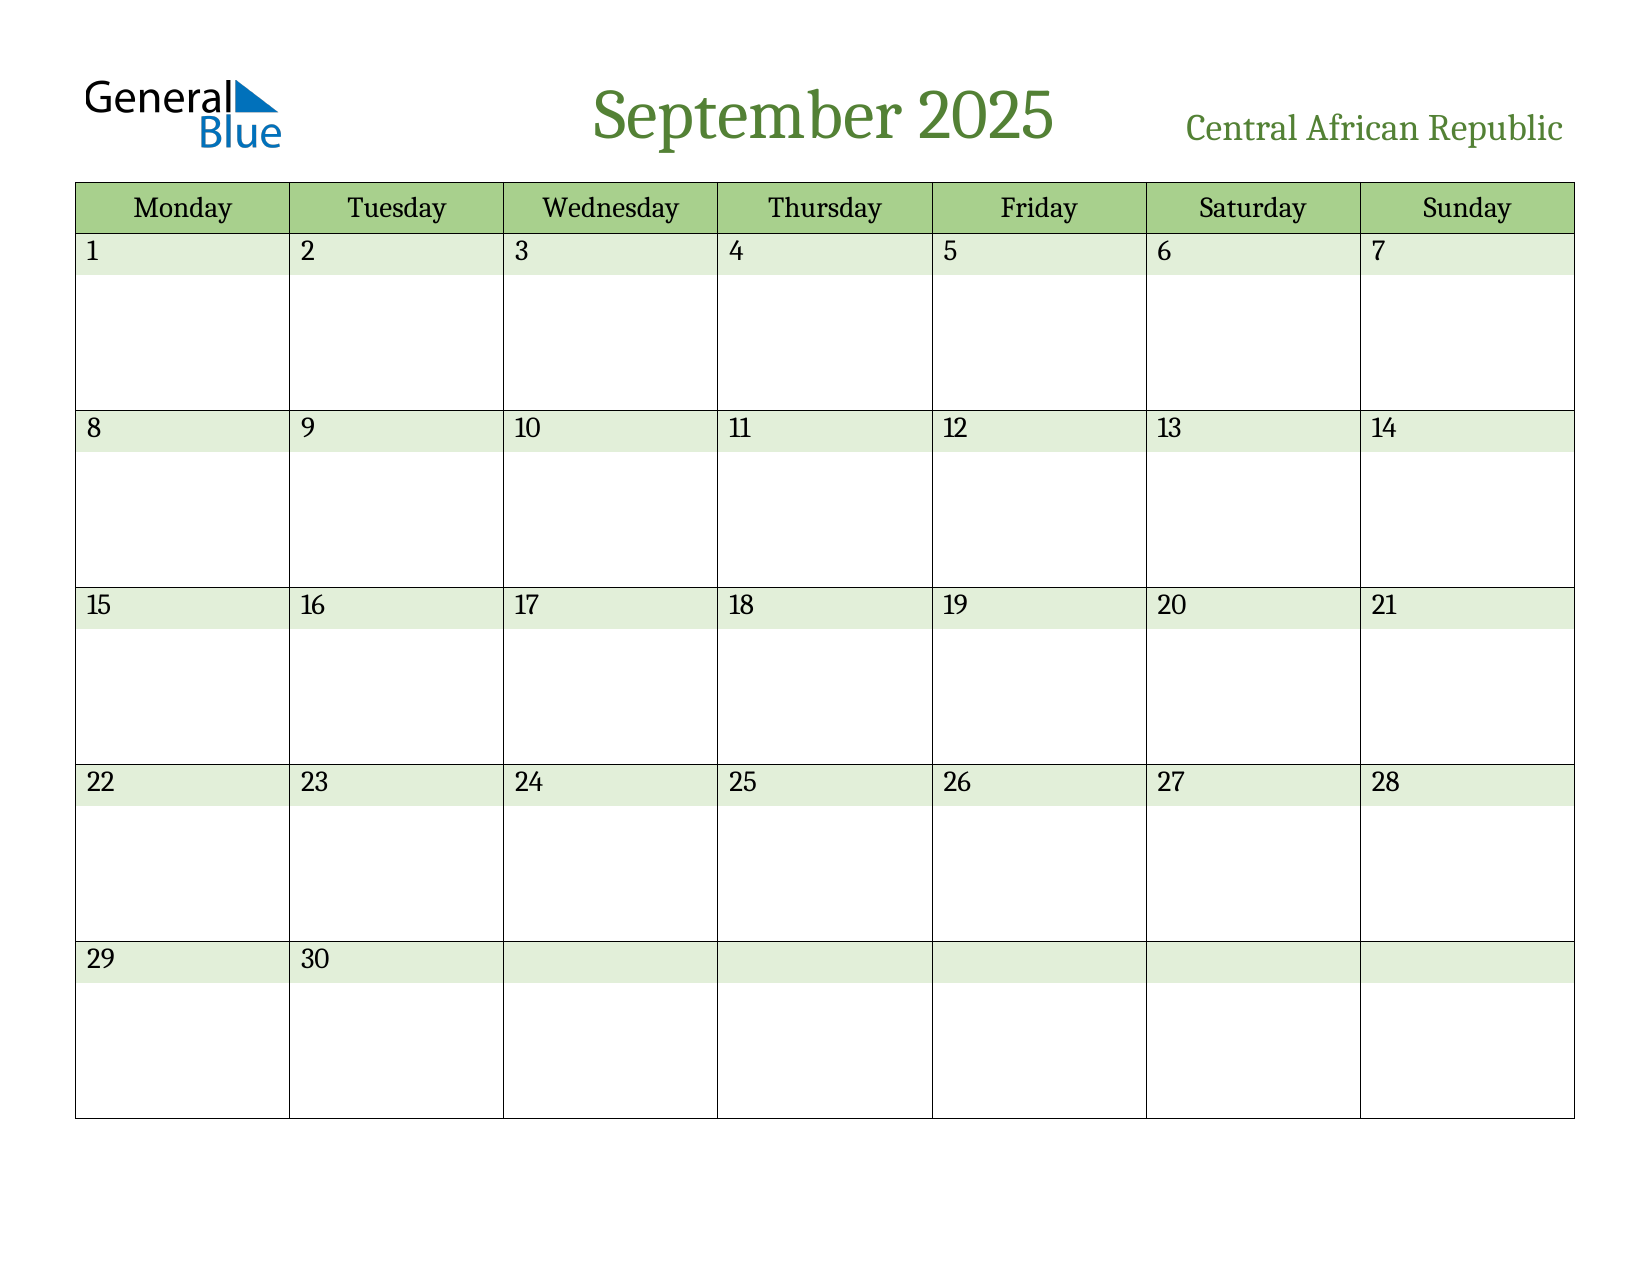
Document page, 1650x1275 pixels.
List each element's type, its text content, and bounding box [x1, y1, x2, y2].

table_cell Thursday [718, 183, 932, 233]
table_cell 24 [504, 765, 717, 806]
table_cell 15 [76, 588, 289, 629]
table_cell 16 [290, 588, 503, 629]
table_cell [76, 806, 289, 941]
table_cell 1 [76, 234, 289, 275]
table_cell 21 [1361, 588, 1574, 629]
table_cell Monday [76, 183, 289, 233]
table_cell [504, 806, 717, 941]
table_cell 5 [933, 234, 1146, 275]
table_header September 2025 [504, 75, 1146, 182]
table_cell [1147, 629, 1360, 764]
table_cell [718, 983, 932, 1118]
table_cell [933, 452, 1146, 587]
table_cell 13 [1147, 411, 1360, 452]
table_cell [290, 629, 503, 764]
table_cell [290, 452, 503, 587]
table_cell 6 [1147, 234, 1360, 275]
table_cell 14 [1361, 411, 1574, 452]
table_cell 4 [718, 234, 932, 275]
table_cell [718, 629, 932, 764]
table_cell [718, 275, 932, 410]
table_cell [933, 983, 1146, 1118]
table_cell [1147, 942, 1360, 983]
table_cell [1361, 806, 1574, 941]
table_cell [718, 806, 932, 941]
table_cell [933, 629, 1146, 764]
table_cell 29 [76, 942, 289, 983]
table_cell [76, 629, 289, 764]
table_cell [1361, 942, 1574, 983]
table_cell [290, 983, 503, 1118]
table_cell 11 [718, 411, 932, 452]
table_cell Wednesday [504, 183, 717, 233]
table_cell [504, 452, 717, 587]
table_cell [933, 942, 1146, 983]
table_cell 19 [933, 588, 1146, 629]
table_cell [933, 275, 1146, 410]
table_cell [1361, 629, 1574, 764]
table_cell 10 [504, 411, 717, 452]
table_cell [76, 452, 289, 587]
table_cell Friday [933, 183, 1146, 233]
table_cell 8 [76, 411, 289, 452]
table_cell 25 [718, 765, 932, 806]
table_cell Saturday [1147, 183, 1360, 233]
table_cell [1361, 983, 1574, 1118]
table_cell 20 [1147, 588, 1360, 629]
table_cell 27 [1147, 765, 1360, 806]
table_cell [76, 275, 289, 410]
table_cell [504, 629, 717, 764]
picture [86, 80, 281, 148]
table_cell 26 [933, 765, 1146, 806]
table_cell [1147, 275, 1360, 410]
table_cell 18 [718, 588, 932, 629]
table_cell 30 [290, 942, 503, 983]
table_cell [290, 275, 503, 410]
table_cell [1361, 275, 1574, 410]
table_cell [504, 983, 717, 1118]
table_cell 23 [290, 765, 503, 806]
table_cell 9 [290, 411, 503, 452]
table_cell 3 [504, 234, 717, 275]
table_cell [1361, 452, 1574, 587]
table_cell 2 [290, 234, 503, 275]
table_cell [718, 942, 932, 983]
table_cell 12 [933, 411, 1146, 452]
table_cell [290, 806, 503, 941]
table_cell [504, 275, 717, 410]
table_cell [718, 452, 932, 587]
table_cell [1147, 806, 1360, 941]
table_cell 17 [504, 588, 717, 629]
table_cell [933, 806, 1146, 941]
table_cell 22 [76, 765, 289, 806]
table_cell [1147, 983, 1360, 1118]
table_header [76, 75, 503, 182]
table_cell Tuesday [290, 183, 503, 233]
table_cell 7 [1361, 234, 1574, 275]
table_cell [76, 983, 289, 1118]
table_cell [504, 942, 717, 983]
table_cell Sunday [1361, 183, 1574, 233]
table_cell 28 [1361, 765, 1574, 806]
table_cell [1147, 452, 1360, 587]
table_header Central African Republic [1146, 75, 1574, 182]
